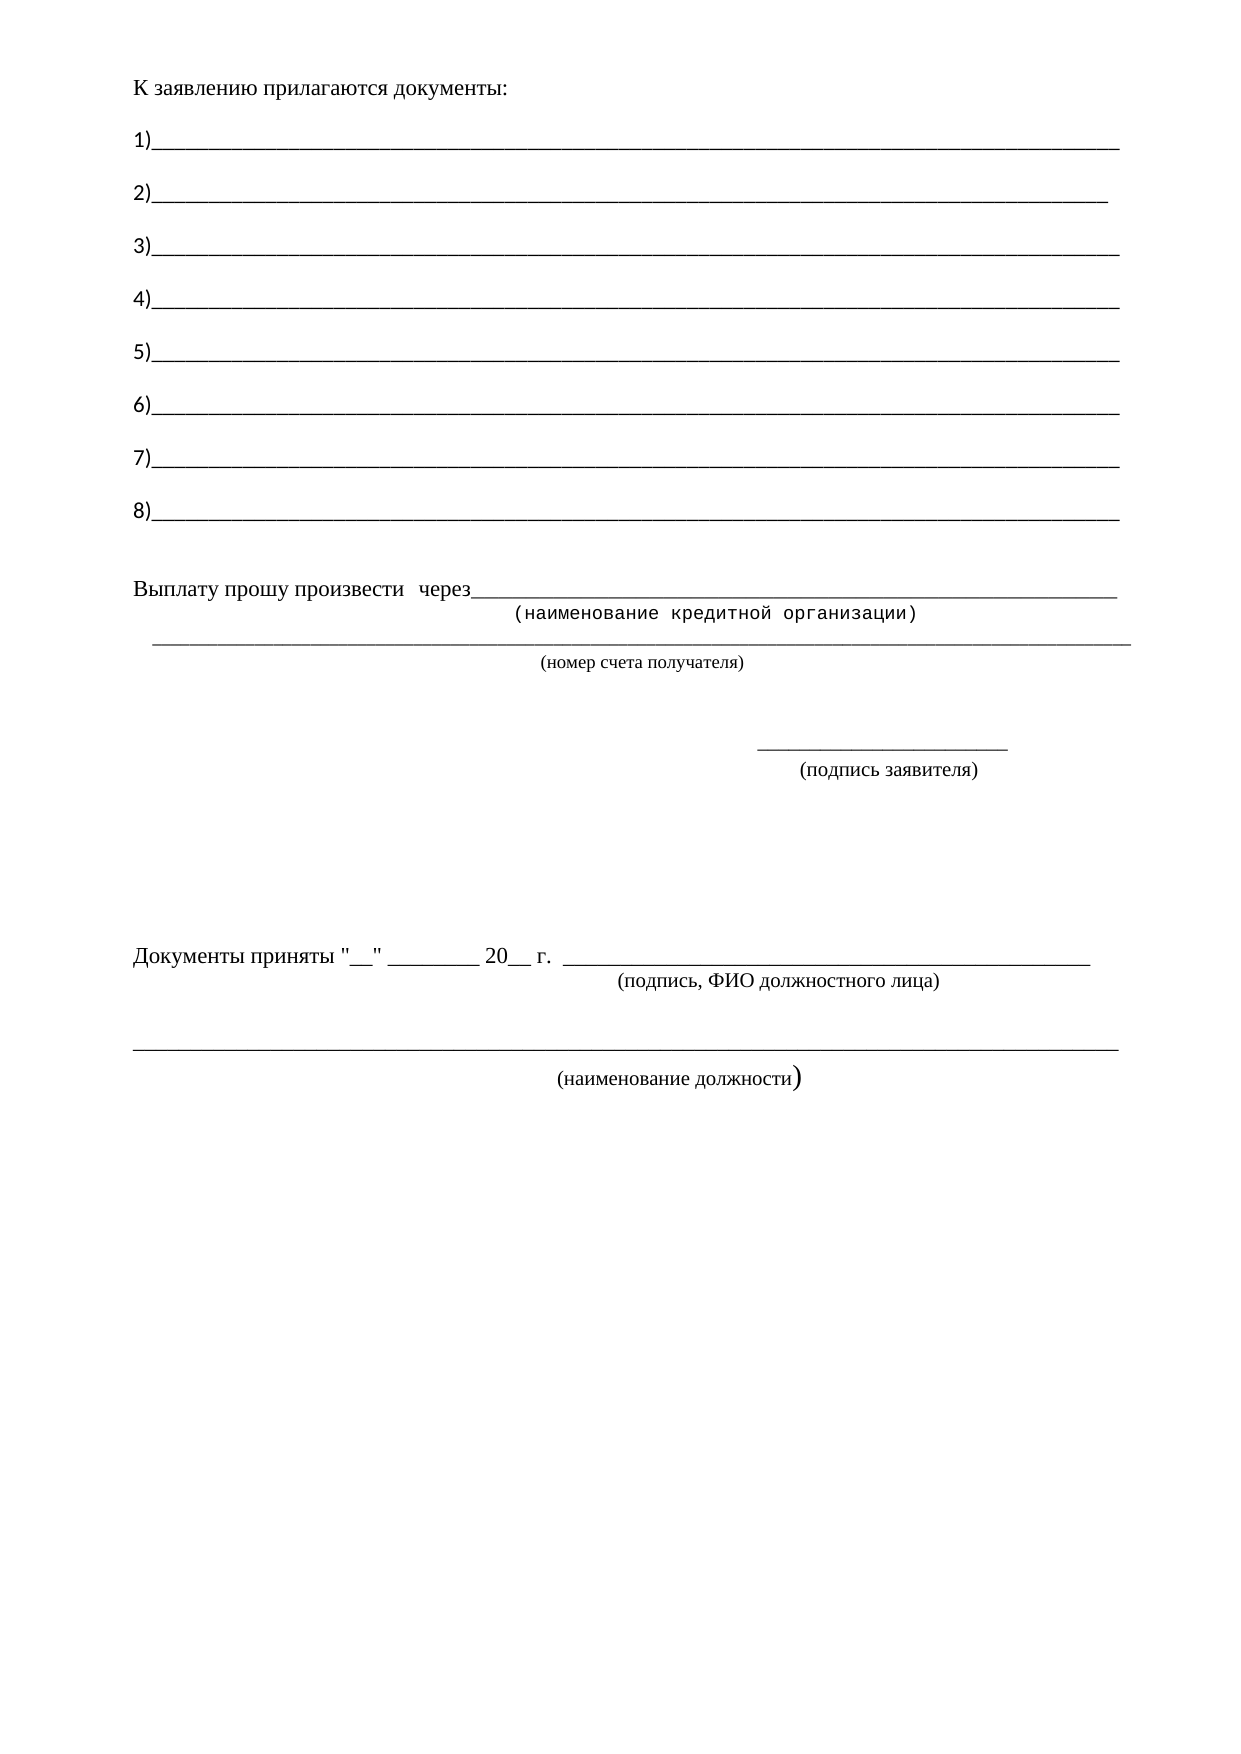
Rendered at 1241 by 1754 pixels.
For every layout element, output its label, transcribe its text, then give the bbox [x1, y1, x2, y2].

text (подпись, ФИО должностного лица) [133, 968, 1152, 992]
text (наименование кредитной организации) [133, 604, 1152, 625]
text 2)____________________________________________________________________________________ [133, 178, 1152, 206]
text 6)_____________________________________________________________________________________ [133, 390, 1152, 418]
text 1)_____________________________________________________________________________________ [133, 125, 1152, 153]
text _________________________________________________________________________________________________________ [133, 625, 1152, 648]
text ________________________ [133, 729, 1152, 753]
text 4)_____________________________________________________________________________________ [133, 284, 1152, 312]
text 8)_____________________________________________________________________________________ [133, 496, 1152, 524]
text 5)_____________________________________________________________________________________ [133, 337, 1152, 365]
text (номер счета получателя) [133, 651, 1152, 673]
text Документы приняты "__" ________ 20__ г. ______________________________________________ [133, 942, 1152, 968]
text 7)_____________________________________________________________________________________ [133, 443, 1152, 471]
text (наименование должности) [133, 1058, 1152, 1091]
text Выплату прошу произвести через_______________________________________________ [133, 575, 1152, 604]
text (подпись заявителя) [133, 757, 1152, 781]
text К заявлению прилагаются документы: [133, 74, 1152, 100]
text 3)_____________________________________________________________________________________ [133, 231, 1152, 259]
text ______________________________________________________________________________________ [133, 996, 1152, 1054]
